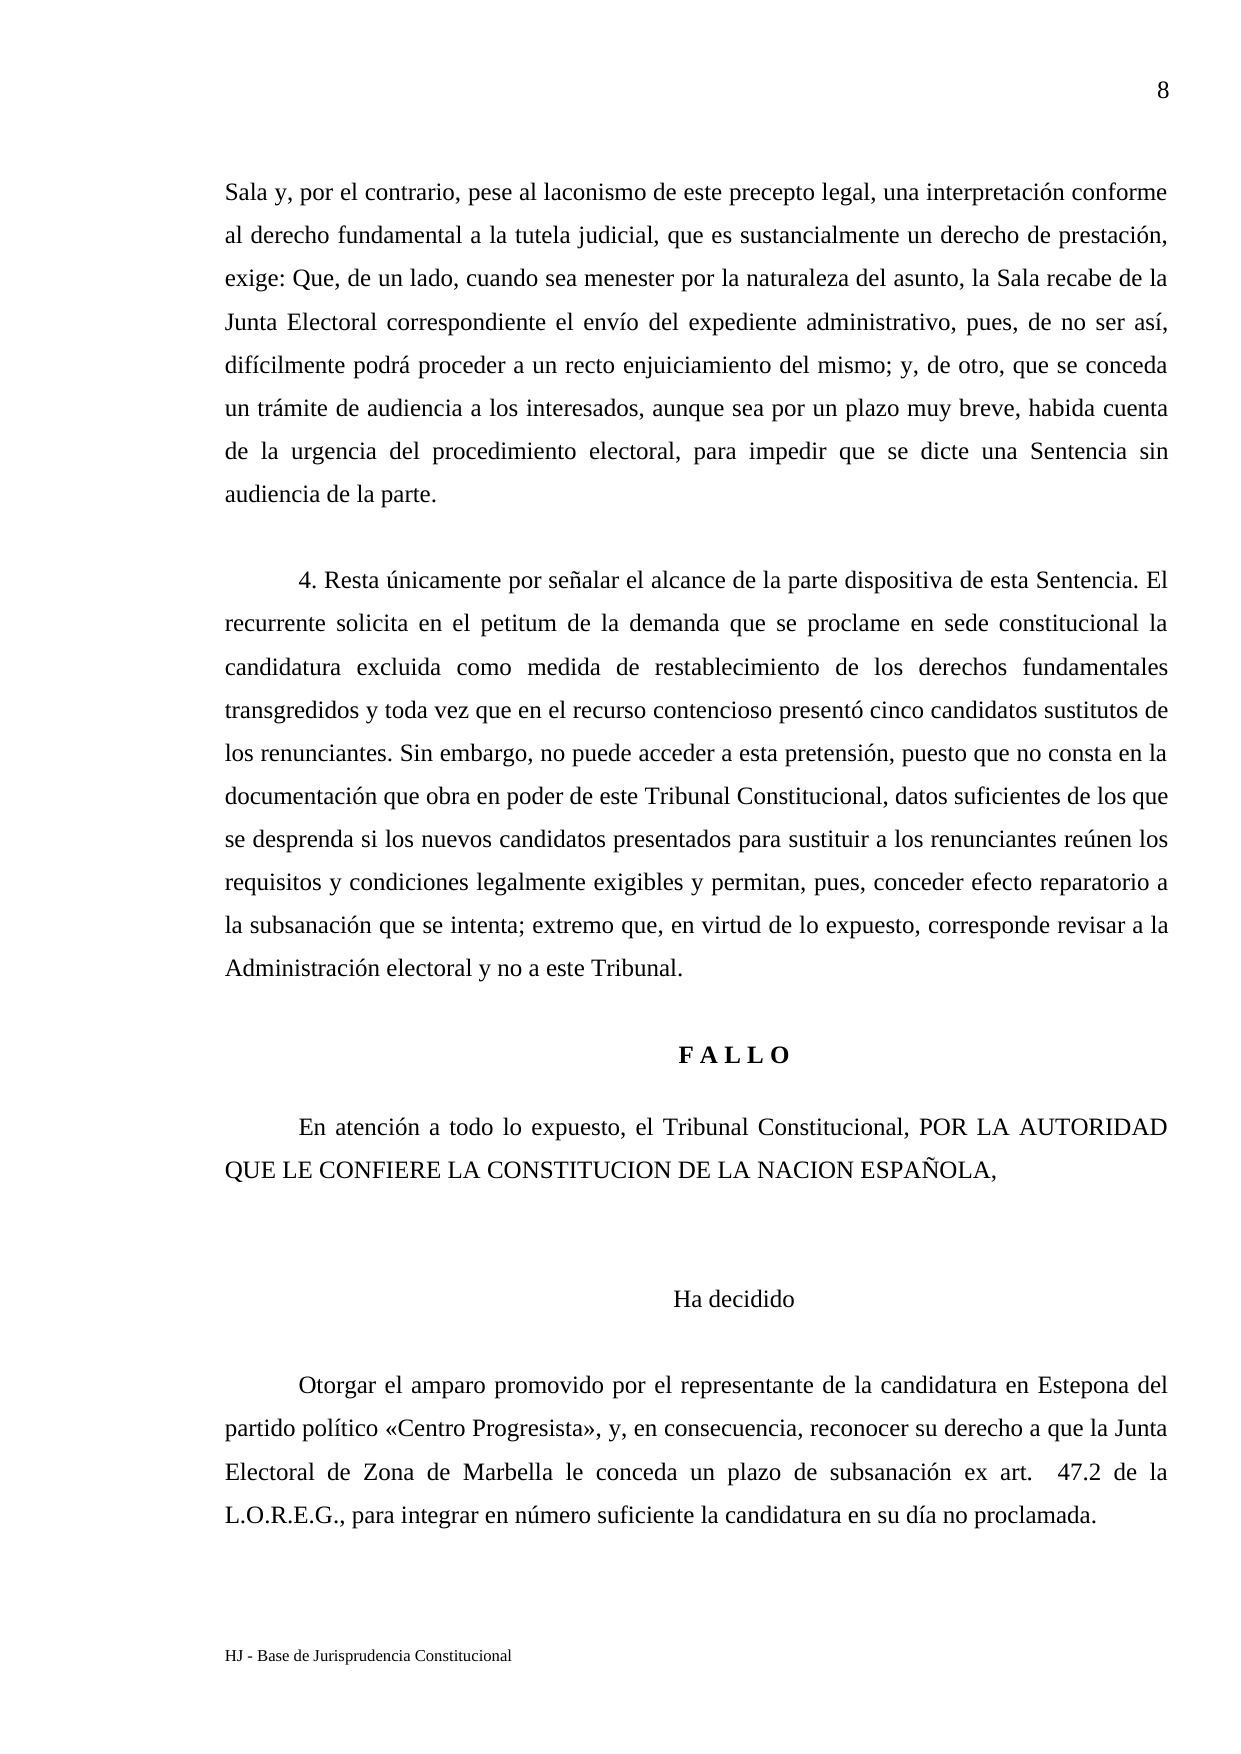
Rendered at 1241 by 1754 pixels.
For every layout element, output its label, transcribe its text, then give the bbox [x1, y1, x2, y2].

subtitle F A L L O [224, 1040, 1169, 1068]
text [224, 177, 1169, 508]
text Otorgar el amparo promovido por el representante de la candidatura en Estepona del partido político «Centro Progresista», y, en consecuencia, reconocer su derecho a que la Junta Electoral de Zona de Marbella le conceda un plazo de subsanación ex art. 47.2 de la L.O.R.E.G., para integrar en número suficiente la candidatura en su día no proclamada. [224, 1370, 1169, 1528]
text En atención a todo lo expuesto, el Tribunal Constitucional, POR LA AUTORIDAD QUE LE CONFIERE LA CONSTITUCION DE LA NACION ESPAÑOLA, [224, 1112, 1169, 1183]
text Ha decidido [224, 1284, 1169, 1313]
text 4. Resta únicamente por señalar el alcance de la parte dispositiva de esta Sentencia. El recurrente solicita en el petitum de la demanda que se proclame en sede constitucional la candidatura excluida como medida de restablecimiento de los derechos fundamentales transgredidos y toda vez que en el recurso contencioso presentó cinco candidatos sustitutos de los renunciantes. Sin embargo, no puede acceder a esta pretensión, puesto que no consta en la documentación que obra en poder de este Tribunal Constitucional, datos suficientes de los que se desprenda si los nuevos candidatos presentados para sustituir a los renunciantes reúnen los requisitos y condiciones legalmente exigibles y permitan, pues, conceder efecto reparatorio a la subsanación que se intenta; extremo que, en virtud de lo expuesto, corresponde revisar a la Administración electoral y no a este Tribunal. [224, 565, 1169, 982]
